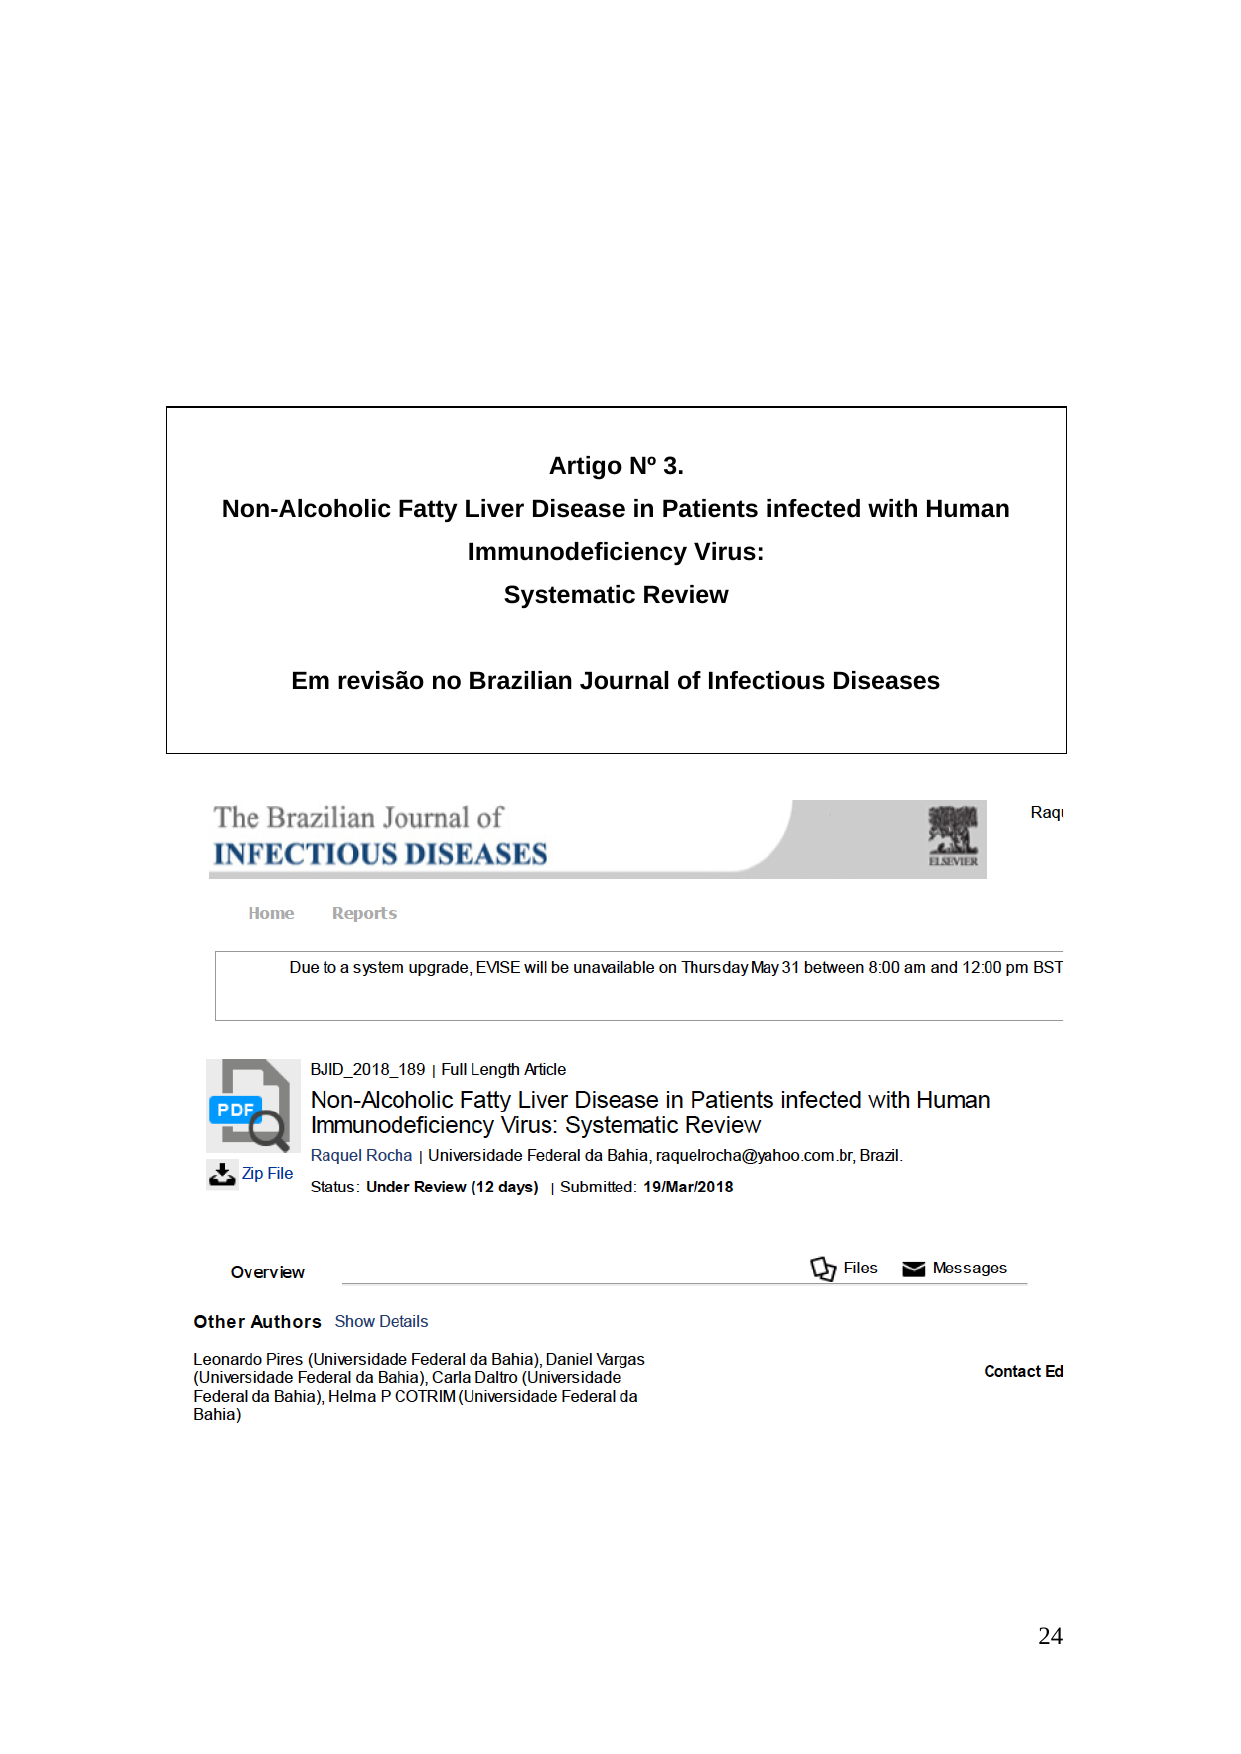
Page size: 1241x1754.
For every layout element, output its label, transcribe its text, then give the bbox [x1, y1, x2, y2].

table_header Artigo Nº 3. Non-Alcoholic Fatty Liver Disease in Patients infected with Human Immunodeficiency Virus: Systematic Review Em revisão no Brazilian Journal of Infectious Diseases [167, 408, 1066, 752]
picture [177, 796, 1064, 1427]
